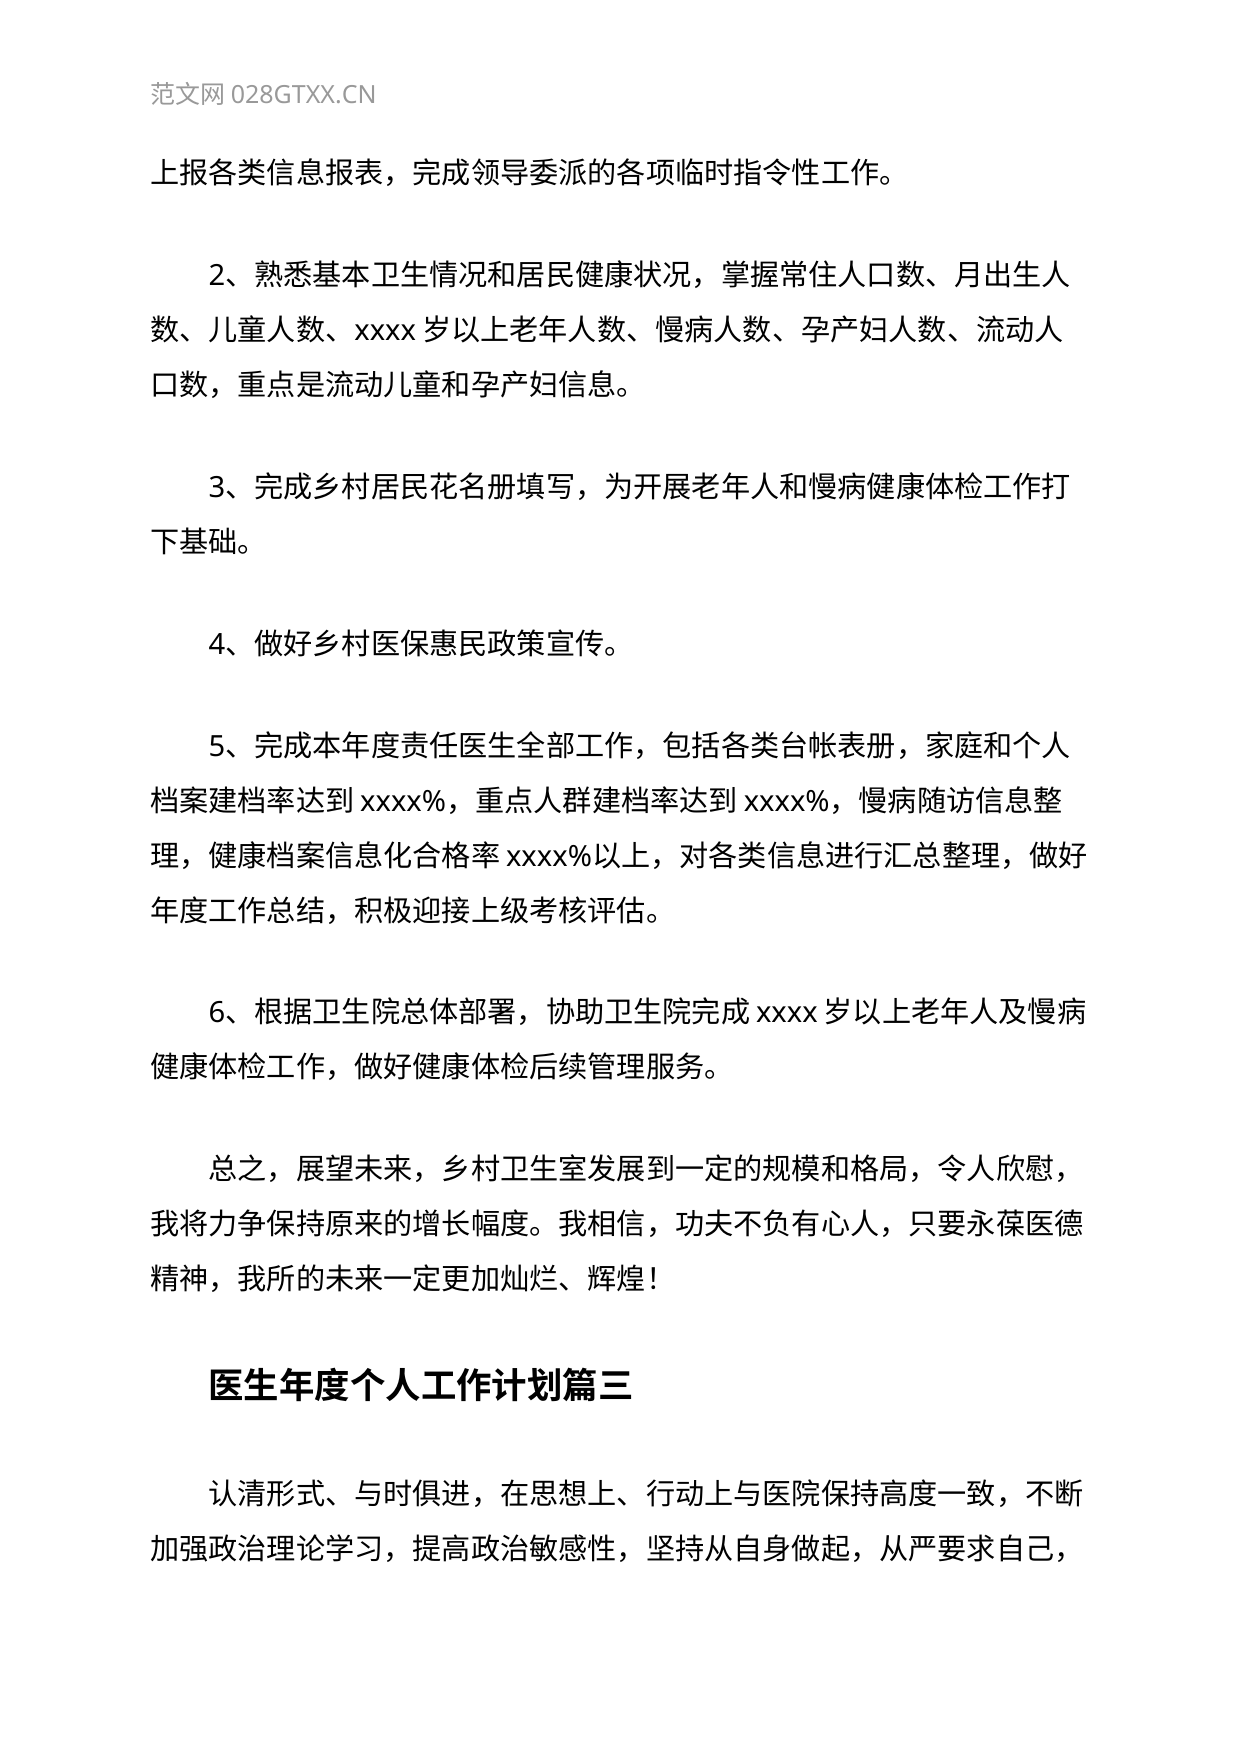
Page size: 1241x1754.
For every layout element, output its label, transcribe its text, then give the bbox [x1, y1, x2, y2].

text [150, 150, 1090, 192]
text 6、根据卫生院总体部署，协助卫生院完成xxxx岁以上老年人及慢病健康体检工作，做好健康体检后续管理服务。 [150, 989, 1090, 1086]
text 4、做好乡村医保惠民政策宣传。 [150, 620, 1090, 663]
text 2、熟悉基本卫生情况和居民健康状况，掌握常住人口数、月出生人数、儿童人数、xxxx岁以上老年人数、慢病人数、孕产妇人数、流动人口数，重点是流动儿童和孕产妇信息。 [150, 252, 1090, 404]
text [150, 1471, 1090, 1568]
text 5、完成本年度责任医生全部工作，包括各类台帐表册，家庭和个人档案建档率达到xxxx%，重点人群建档率达到xxxx%，慢病随访信息整理，健康档案信息化合格率xxxx%以上，对各类信息进行汇总整理，做好年度工作总结，积极迎接上级考核评估。 [150, 722, 1090, 929]
text 总之，展望未来，乡村卫生室发展到一定的规模和格局，令人欣慰，我将力争保持原来的增长幅度。我相信，功夫不负有心人，只要永葆医德精神，我所的未来一定更加灿烂、辉煌！ [150, 1146, 1090, 1298]
text 3、完成乡村居民花名册填写，为开展老年人和慢病健康体检工作打下基础。 [150, 463, 1090, 561]
text 医生年度个人工作计划篇三 [150, 1357, 1090, 1409]
